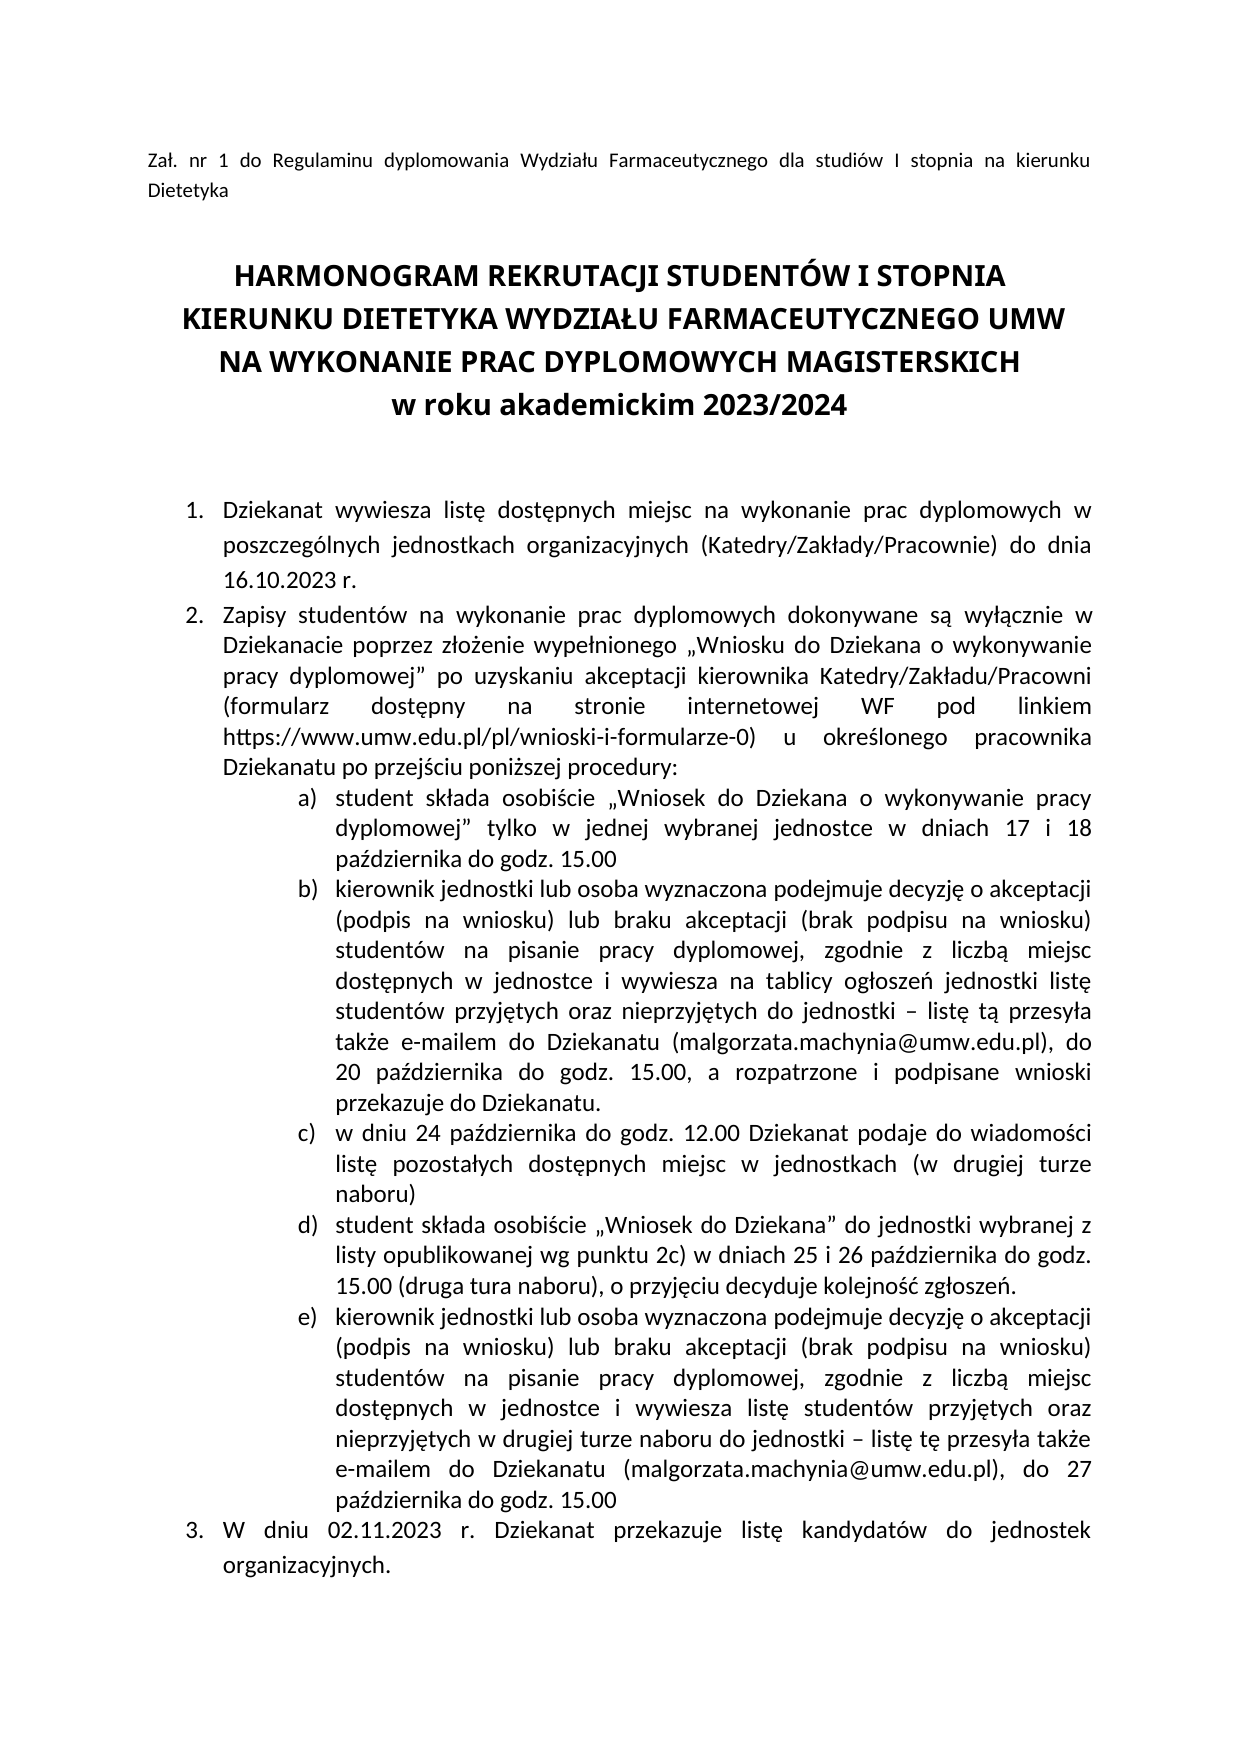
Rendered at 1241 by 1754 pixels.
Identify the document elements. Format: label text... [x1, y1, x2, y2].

list w dniu 24 października do godz. 12.00 Dziekanat podaje do wiadomości listę pozostałych dostępnych miejsc w jednostkach (w drugiej turze naboru) [298, 1118, 1093, 1209]
list kierownik jednostki lub osoba wyznaczona podejmuje decyzję o akceptacji (podpis na wniosku) lub braku akceptacji (brak podpisu na wniosku) studentów na pisanie pracy dyplomowej, zgodnie z liczbą miejsc dostępnych w jednostce i wywiesza na tablicy ogłoszeń jednostki listę studentów przyjętych oraz nieprzyjętych do jednostki – listę tą przesyła także e-mailem do Dziekanatu (malgorzata.machynia@umw.edu.pl), do 20 października do godz. 15.00, a rozpatrzone i podpisane wnioski przekazuje do Dziekanatu. [298, 873, 1093, 1118]
list Zapisy studentów na wykonanie prac dyplomowych dokonywane są wyłącznie w Dziekanacie poprzez złożenie wypełnionego „Wniosku do Dziekana o wykonywanie pracy dyplomowej” po uzyskaniu akceptacji kierownika Katedry/Zakładu/Pracowni (formularz dostępny na stronie internetowej WF pod linkiem https://www.umw.edu.pl/pl/wnioski-i-formularze-0) u określonego pracownika Dziekanatu po przejściu poniższej procedury: [185, 599, 1093, 782]
text HARMONOGRAM REKRUTACJI STUDENTÓW I STOPNIA [148, 252, 1091, 295]
list W dniu 02.11.2023 r. Dziekanat przekazuje listę kandydatów do jednostek organizacyjnych. [185, 1514, 1093, 1580]
text KIERUNKU DIETETYKA WYDZIAŁU FARMACEUTYCZNEGO UMW [148, 295, 1091, 338]
subtitle NA WYKONANIE PRAC DYPLOMOWYCH MAGISTERSKICH [148, 338, 1091, 381]
list student składa osobiście „Wniosek do Dziekana o wykonywanie pracy dyplomowej” tylko w jednej wybranej jednostce w dniach 17 i 18 października do godz. 15.00 [298, 782, 1093, 873]
text w roku akademickim 2023/2024 [148, 381, 1091, 424]
list student składa osobiście „Wniosek do Dziekana” do jednostki wybranej z listy opublikowanej wg punktu 2c) w dniach 25 i 26 października do godz. 15.00 (druga tura naboru), o przyjęciu decyduje kolejność zgłoszeń. [298, 1209, 1093, 1301]
list kierownik jednostki lub osoba wyznaczona podejmuje decyzję o akceptacji (podpis na wniosku) lub braku akceptacji (brak podpisu na wniosku) studentów na pisanie pracy dyplomowej, zgodnie z liczbą miejsc dostępnych w jednostce i wywiesza listę studentów przyjętych oraz nieprzyjętych w drugiej turze naboru do jednostki – listę tę przesyła także e-mailem do Dziekanatu (malgorzata.machynia@umw.edu.pl), do 27 października do godz. 15.00 [298, 1301, 1093, 1514]
text Zał. nr 1 do Regulaminu dyplomowania Wydziału Farmaceutycznego dla studiów I stopnia na kierunku Dietetyka [148, 148, 1093, 202]
list Dziekanat wywiesza listę dostępnych miejsc na wykonanie prac dyplomowych w poszczególnych jednostkach organizacyjnych (Katedry/Zakłady/Pracownie) do dnia 16.10.2023 r. [185, 494, 1093, 594]
